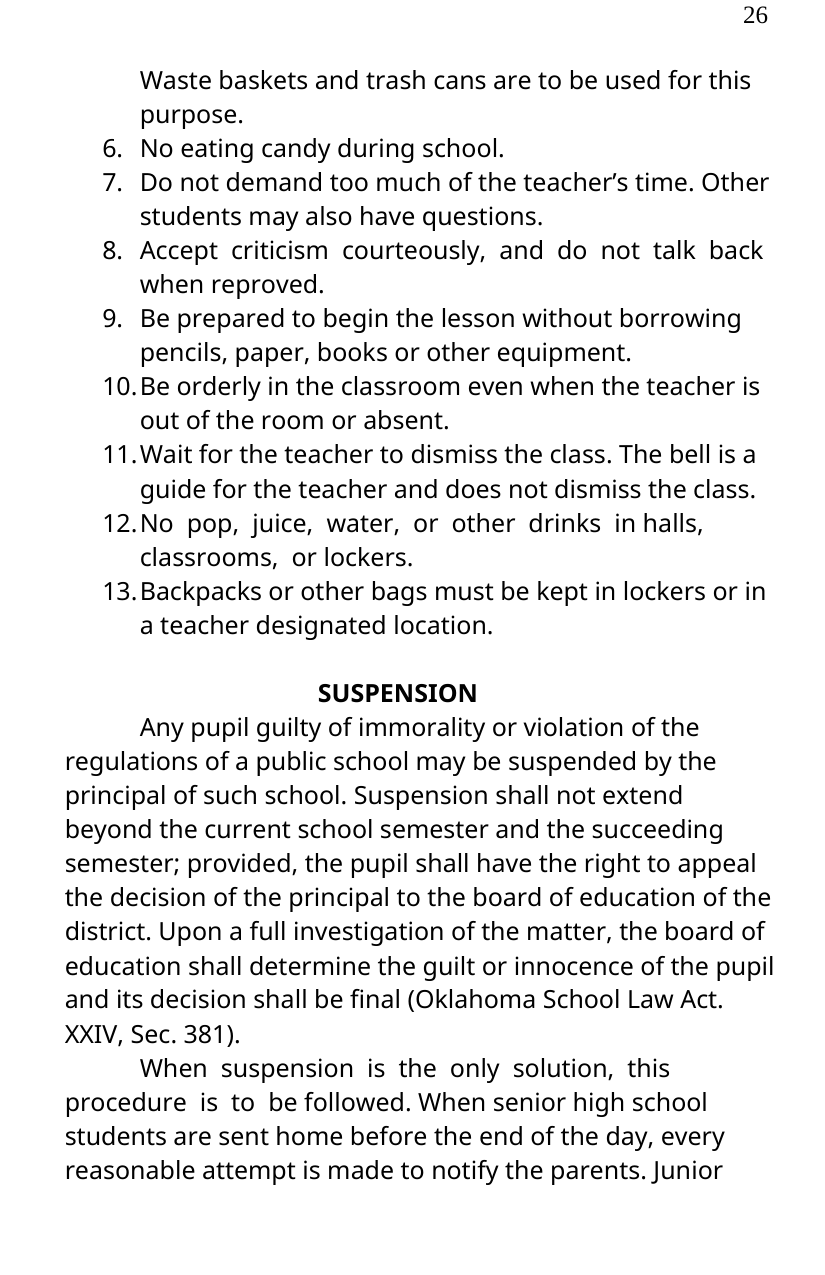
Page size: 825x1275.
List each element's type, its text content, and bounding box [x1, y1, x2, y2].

list Accept criticism courteously, and do not talk back when reproved. [102, 233, 777, 301]
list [102, 62, 777, 131]
text Any pupil guilty of immorality or violation of the regulations of a public school may be suspended by the principal of such school. Suspension shall not extend beyond the current school semester and the succeeding semester; provided, the pupil shall have the right to appeal the decision of the principal to the board of education of the district. Upon a full investigation of the matter, the board of education shall determine the guilt or innocence of the pupil and its decision shall be final (Oklahoma School Law Act. XXIV, Sec. 381). [64, 710, 777, 1050]
list No pop, juice, water, or other drinks in halls, classrooms, or lockers. [102, 505, 777, 573]
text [64, 1050, 777, 1187]
list Be orderly in the classroom even when the teacher is out of the room or absent. [102, 369, 777, 437]
list Be prepared to begin the lesson without borrowing pencils, paper, books or other equipment. [102, 301, 777, 369]
text SUSPENSION [318, 676, 514, 710]
list Wait for the teacher to dismiss the class. The bell is a guide for the teacher and does not dismiss the class. [102, 437, 777, 505]
list No eating candy during school. [102, 131, 777, 165]
list Backpacks or other bags must be kept in lockers or in a teacher designated location. [102, 573, 777, 642]
list Do not demand too much of the teacher’s time. Other students may also have questions. [102, 165, 777, 233]
